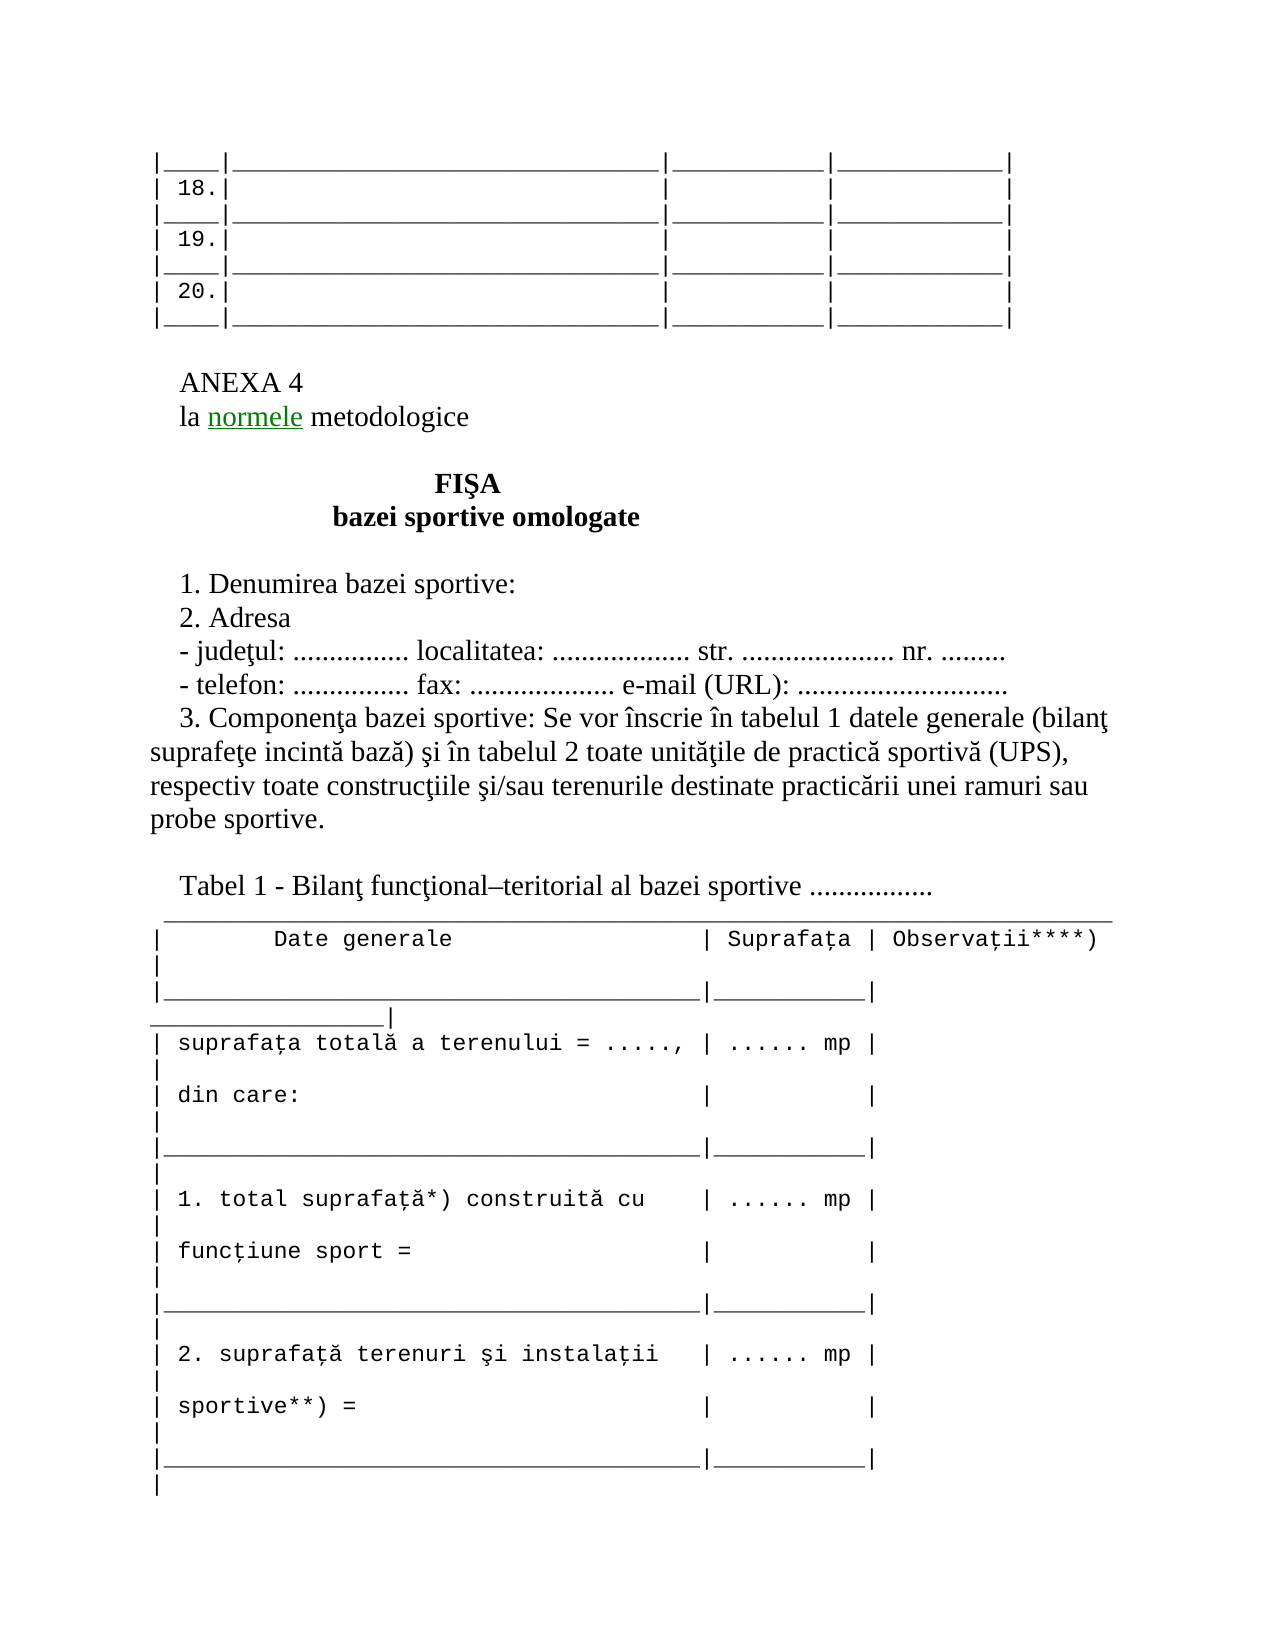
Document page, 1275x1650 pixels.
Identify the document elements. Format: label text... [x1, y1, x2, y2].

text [150, 1446, 1125, 1498]
text ANEXA 4 [150, 365, 1125, 399]
text | 1. total suprafaţă*) construită cu | ...... mp | | [150, 1187, 1125, 1239]
text |_______________________________________|___________|_________________| [150, 979, 1125, 1031]
text 3. Componenţa bazei sportive: Se vor înscrie în tabelul 1 datele generale (bilanţ suprafeţe incintă bază) şi în tabelul 2 toate unităţile de practică sportivă (UPS), respectiv toate construcţiile şi/sau terenurile destinate practicării unei ramuri sau probe sportive. [150, 701, 1125, 835]
text | 20.| | | | [150, 280, 1125, 306]
text | suprafaţa totală a terenului = ....., | ...... mp | | [150, 1031, 1125, 1083]
text - telefon: ................ fax: .................... e-mail (URL): ............................. [150, 667, 1125, 701]
text | din care: | | | [150, 1083, 1125, 1135]
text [150, 150, 1125, 176]
text |_______________________________________|___________| | [150, 1135, 1125, 1187]
text Tabel 1 - Bilanţ funcţional–teritorial al bazei sportive ................. [150, 868, 1125, 902]
text | funcţiune sport = | | | [150, 1239, 1125, 1291]
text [150, 202, 1125, 228]
text 1. Denumirea bazei sportive: [150, 566, 1125, 600]
text |____|_______________________________|___________|____________| [150, 306, 1125, 332]
text bazei sportive omologate [150, 499, 1125, 533]
text FIŞA [150, 466, 1125, 499]
text | 18.| | | | [150, 176, 1125, 202]
text | sportive**) = | | | [150, 1394, 1125, 1446]
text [150, 1291, 1125, 1343]
text _____________________________________________________________________ [150, 902, 1125, 928]
text 2. Adresa [150, 600, 1125, 633]
text la normele metodologice [150, 399, 1125, 432]
text | 2. suprafaţă terenuri şi instalaţii | ...... mp | | [150, 1343, 1125, 1394]
text | Date generale | Suprafaţa | Observaţii****) | [150, 928, 1125, 979]
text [150, 254, 1125, 280]
text | 19.| | | | [150, 228, 1125, 254]
text - judeţul: ................ localitatea: ................... str. ..................... nr. ......... [150, 633, 1125, 667]
